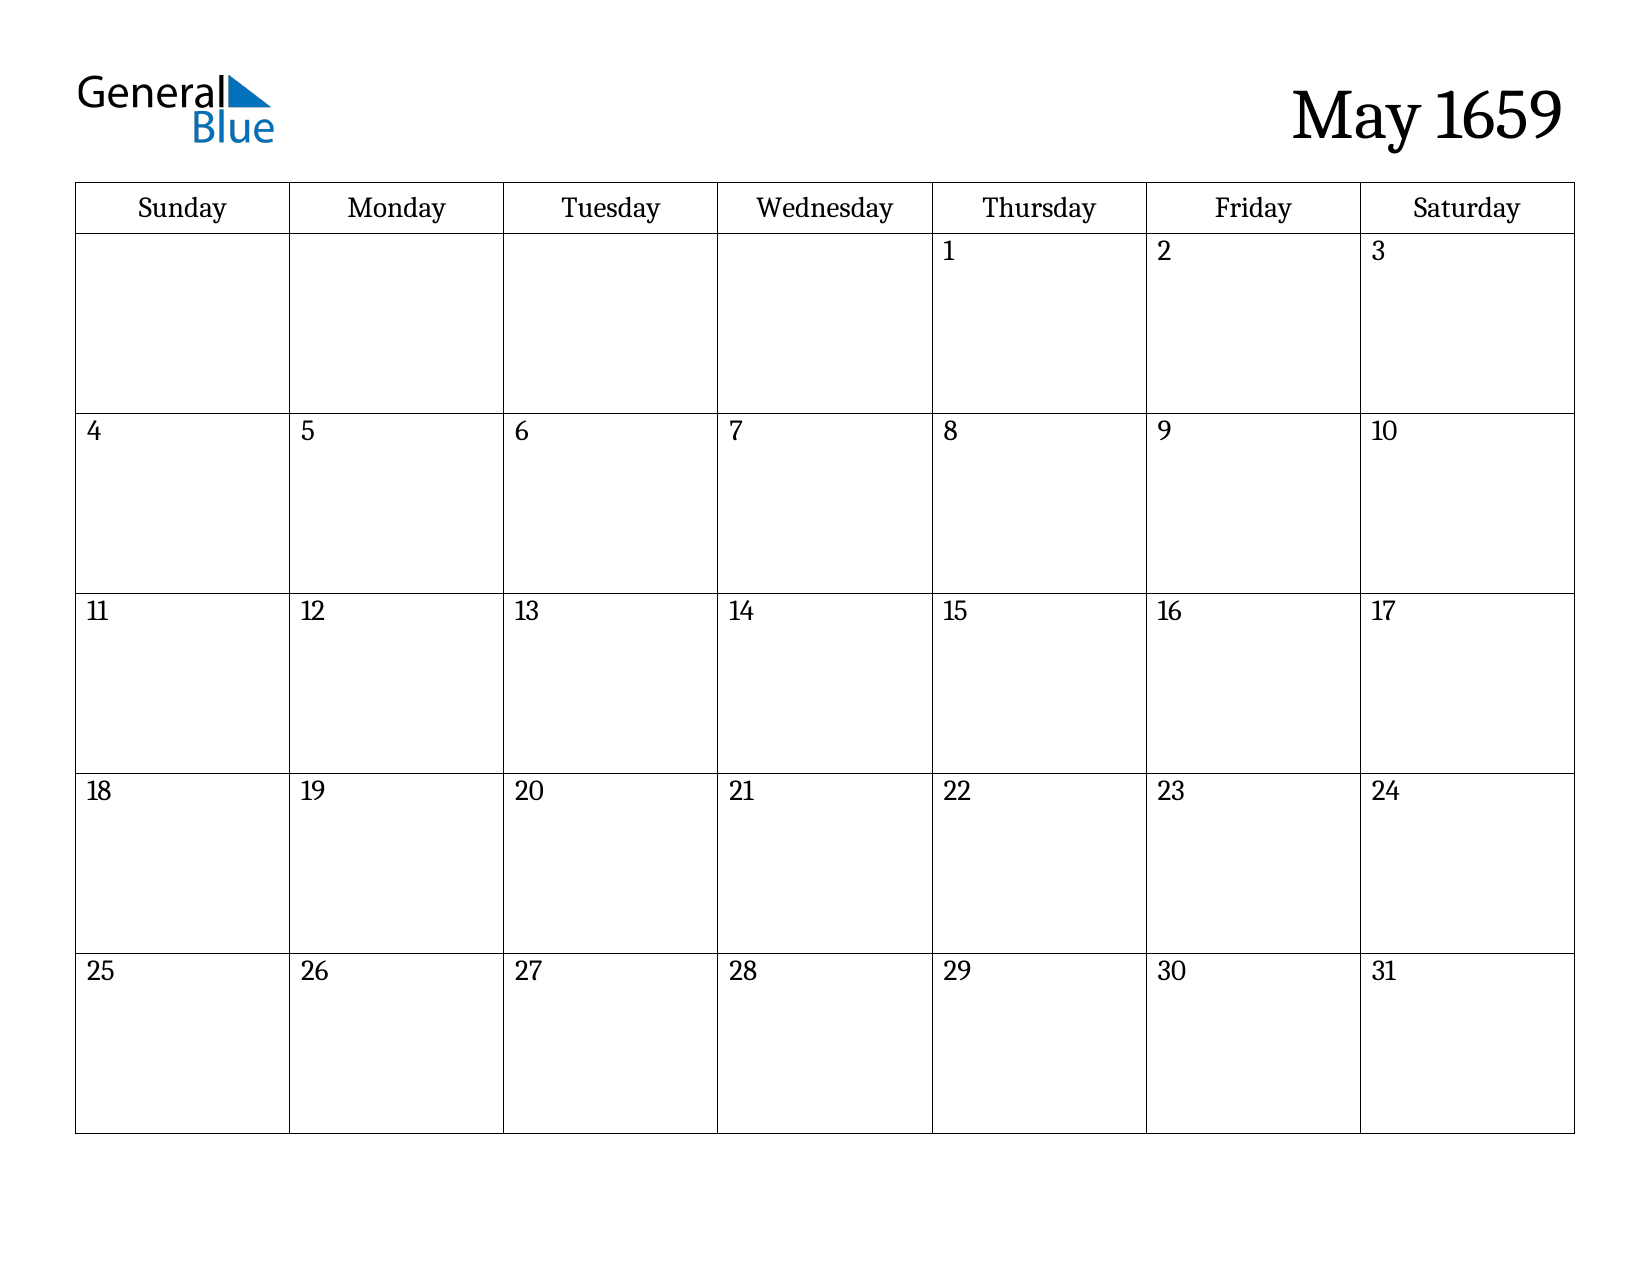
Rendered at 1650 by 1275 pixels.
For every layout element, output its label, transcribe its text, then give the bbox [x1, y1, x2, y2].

table_cell [76, 448, 289, 593]
table_cell 19 [290, 774, 503, 807]
table_cell Friday [1147, 183, 1360, 233]
table_cell 12 [290, 594, 503, 627]
table_cell [76, 627, 289, 773]
table_cell [718, 808, 932, 953]
table_cell [1361, 808, 1574, 953]
table_cell [290, 627, 503, 773]
table_cell 22 [933, 774, 1146, 807]
table_cell [504, 988, 717, 1133]
table_header May 1659 [504, 75, 1574, 182]
table_cell 28 [718, 954, 932, 987]
table_cell Thursday [933, 183, 1146, 233]
table_cell 16 [1147, 594, 1360, 627]
table_cell 7 [718, 414, 932, 447]
table_cell Saturday [1361, 183, 1574, 233]
table_cell [1361, 988, 1574, 1133]
table_cell [504, 267, 717, 413]
table_cell 20 [504, 774, 717, 807]
table_cell [1147, 627, 1360, 773]
table_cell [933, 988, 1146, 1133]
table_cell Monday [290, 183, 503, 233]
table_cell [290, 808, 503, 953]
table_cell [76, 808, 289, 953]
table_cell 27 [504, 954, 717, 987]
table_cell [1147, 448, 1360, 593]
table_cell 5 [290, 414, 503, 447]
table_cell 17 [1361, 594, 1574, 627]
table_cell [504, 234, 717, 267]
table_cell [1361, 627, 1574, 773]
table_cell [933, 627, 1146, 773]
table_cell [1147, 808, 1360, 953]
table_cell [290, 448, 503, 593]
table_cell 18 [76, 774, 289, 807]
table_cell 21 [718, 774, 932, 807]
table_cell 3 [1361, 234, 1574, 267]
table_cell 10 [1361, 414, 1574, 447]
table_cell [1361, 448, 1574, 593]
table_cell [718, 448, 932, 593]
table_cell [504, 448, 717, 593]
table_cell [76, 988, 289, 1133]
picture [78, 75, 274, 143]
table_cell [1147, 267, 1360, 413]
table_cell [718, 234, 932, 267]
table_cell [1147, 988, 1360, 1133]
table_cell [718, 627, 932, 773]
table_cell 25 [76, 954, 289, 987]
table_cell 14 [718, 594, 932, 627]
table_cell 1 [933, 234, 1146, 267]
table_cell [933, 448, 1146, 593]
table_cell 15 [933, 594, 1146, 627]
table_cell 29 [933, 954, 1146, 987]
table_cell 24 [1361, 774, 1574, 807]
table_cell [933, 808, 1146, 953]
table_cell [290, 267, 503, 413]
table_cell [76, 234, 289, 267]
table_cell 30 [1147, 954, 1360, 987]
table_cell 26 [290, 954, 503, 987]
table_cell 8 [933, 414, 1146, 447]
table_cell 2 [1147, 234, 1360, 267]
table_cell 6 [504, 414, 717, 447]
table_cell 13 [504, 594, 717, 627]
table_cell Wednesday [718, 183, 932, 233]
table_cell 9 [1147, 414, 1360, 447]
table_cell [1361, 267, 1574, 413]
table_cell [290, 234, 503, 267]
table_header [76, 75, 503, 182]
table_cell [933, 267, 1146, 413]
table_cell 31 [1361, 954, 1574, 987]
table_cell 4 [76, 414, 289, 447]
table_cell [76, 267, 289, 413]
table_cell 11 [76, 594, 289, 627]
table_cell [718, 267, 932, 413]
table_cell [504, 627, 717, 773]
table_cell Sunday [76, 183, 289, 233]
table_cell [504, 808, 717, 953]
table_cell [718, 988, 932, 1133]
table_cell Tuesday [504, 183, 717, 233]
table_cell 23 [1147, 774, 1360, 807]
table_cell [290, 988, 503, 1133]
